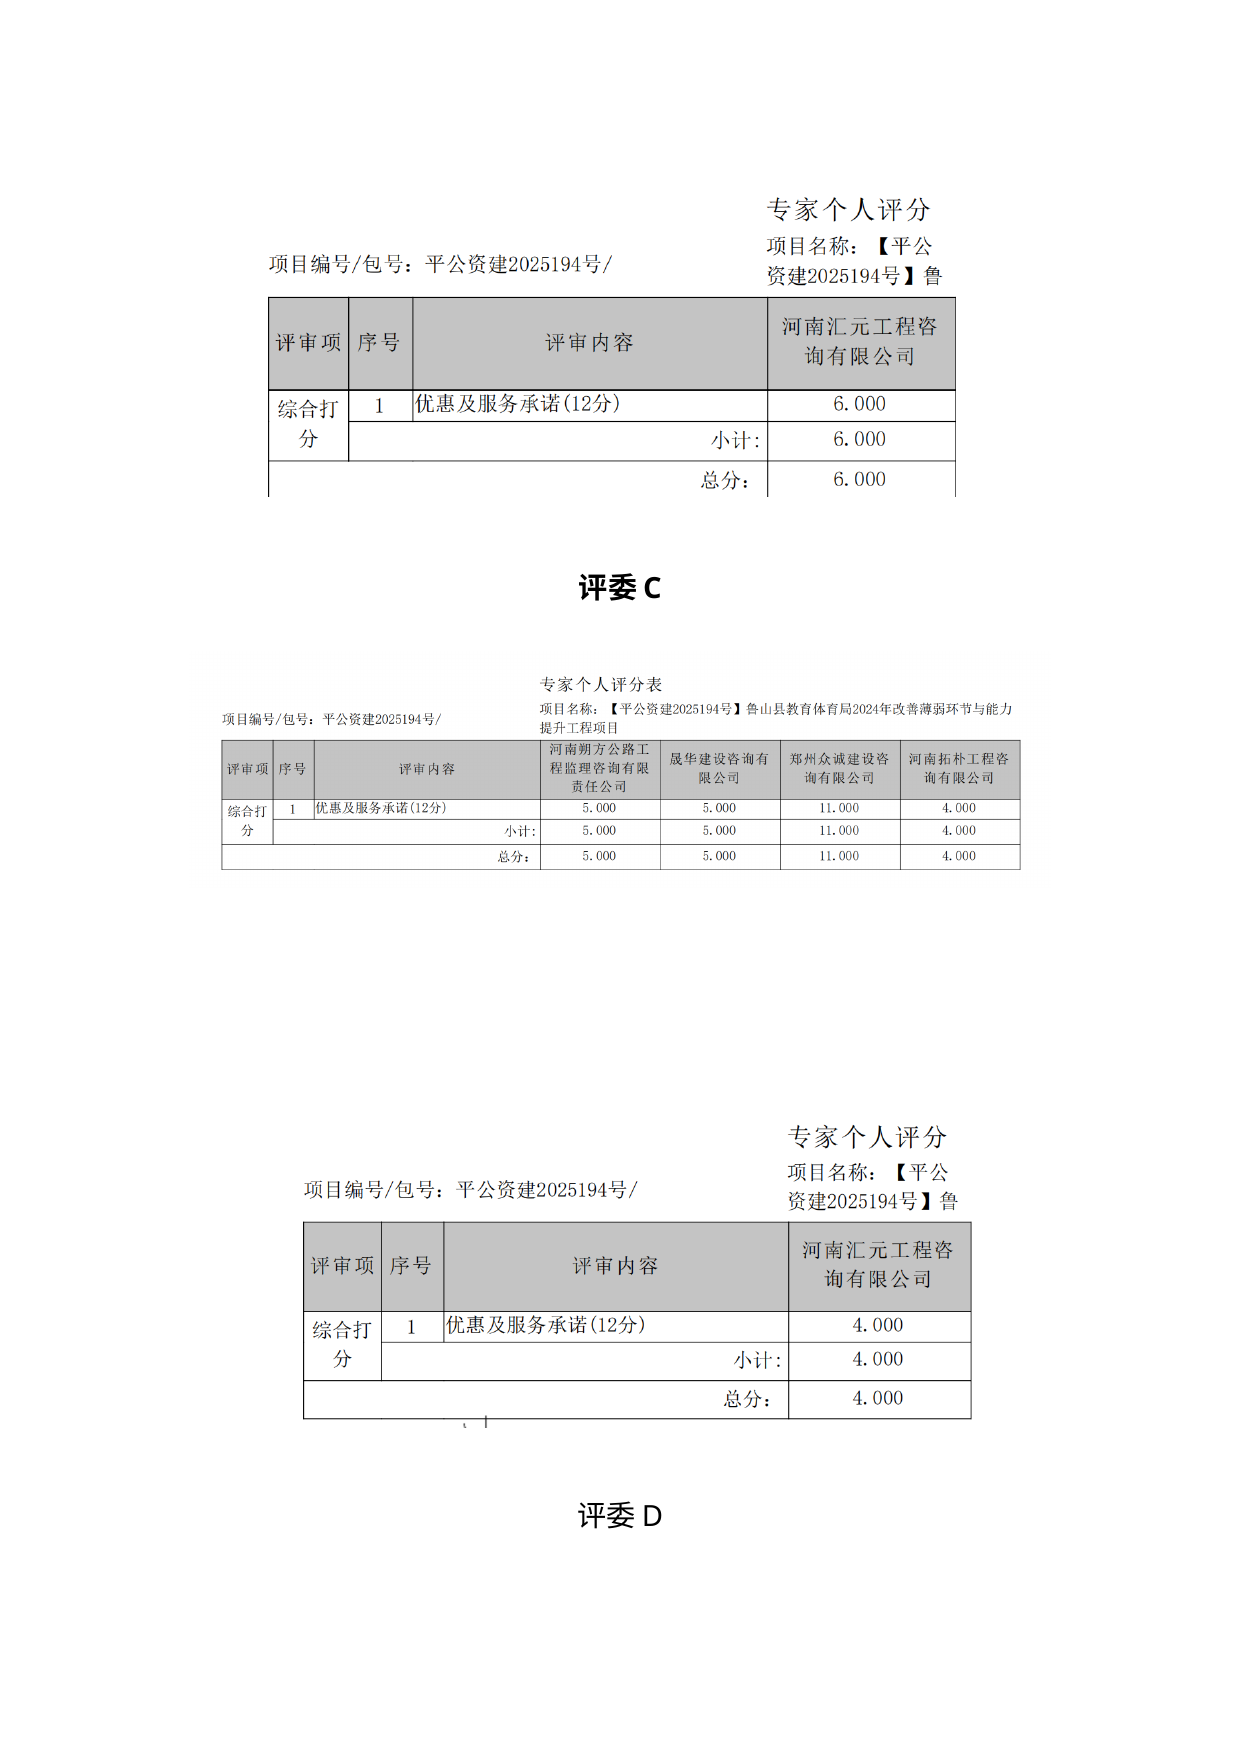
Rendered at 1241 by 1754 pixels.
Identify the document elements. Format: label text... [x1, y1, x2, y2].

picture [187, 162, 1051, 497]
text 评委C [187, 553, 1053, 618]
picture [187, 1090, 1053, 1428]
text 评委D [187, 1482, 1053, 1547]
picture [188, 651, 1052, 888]
